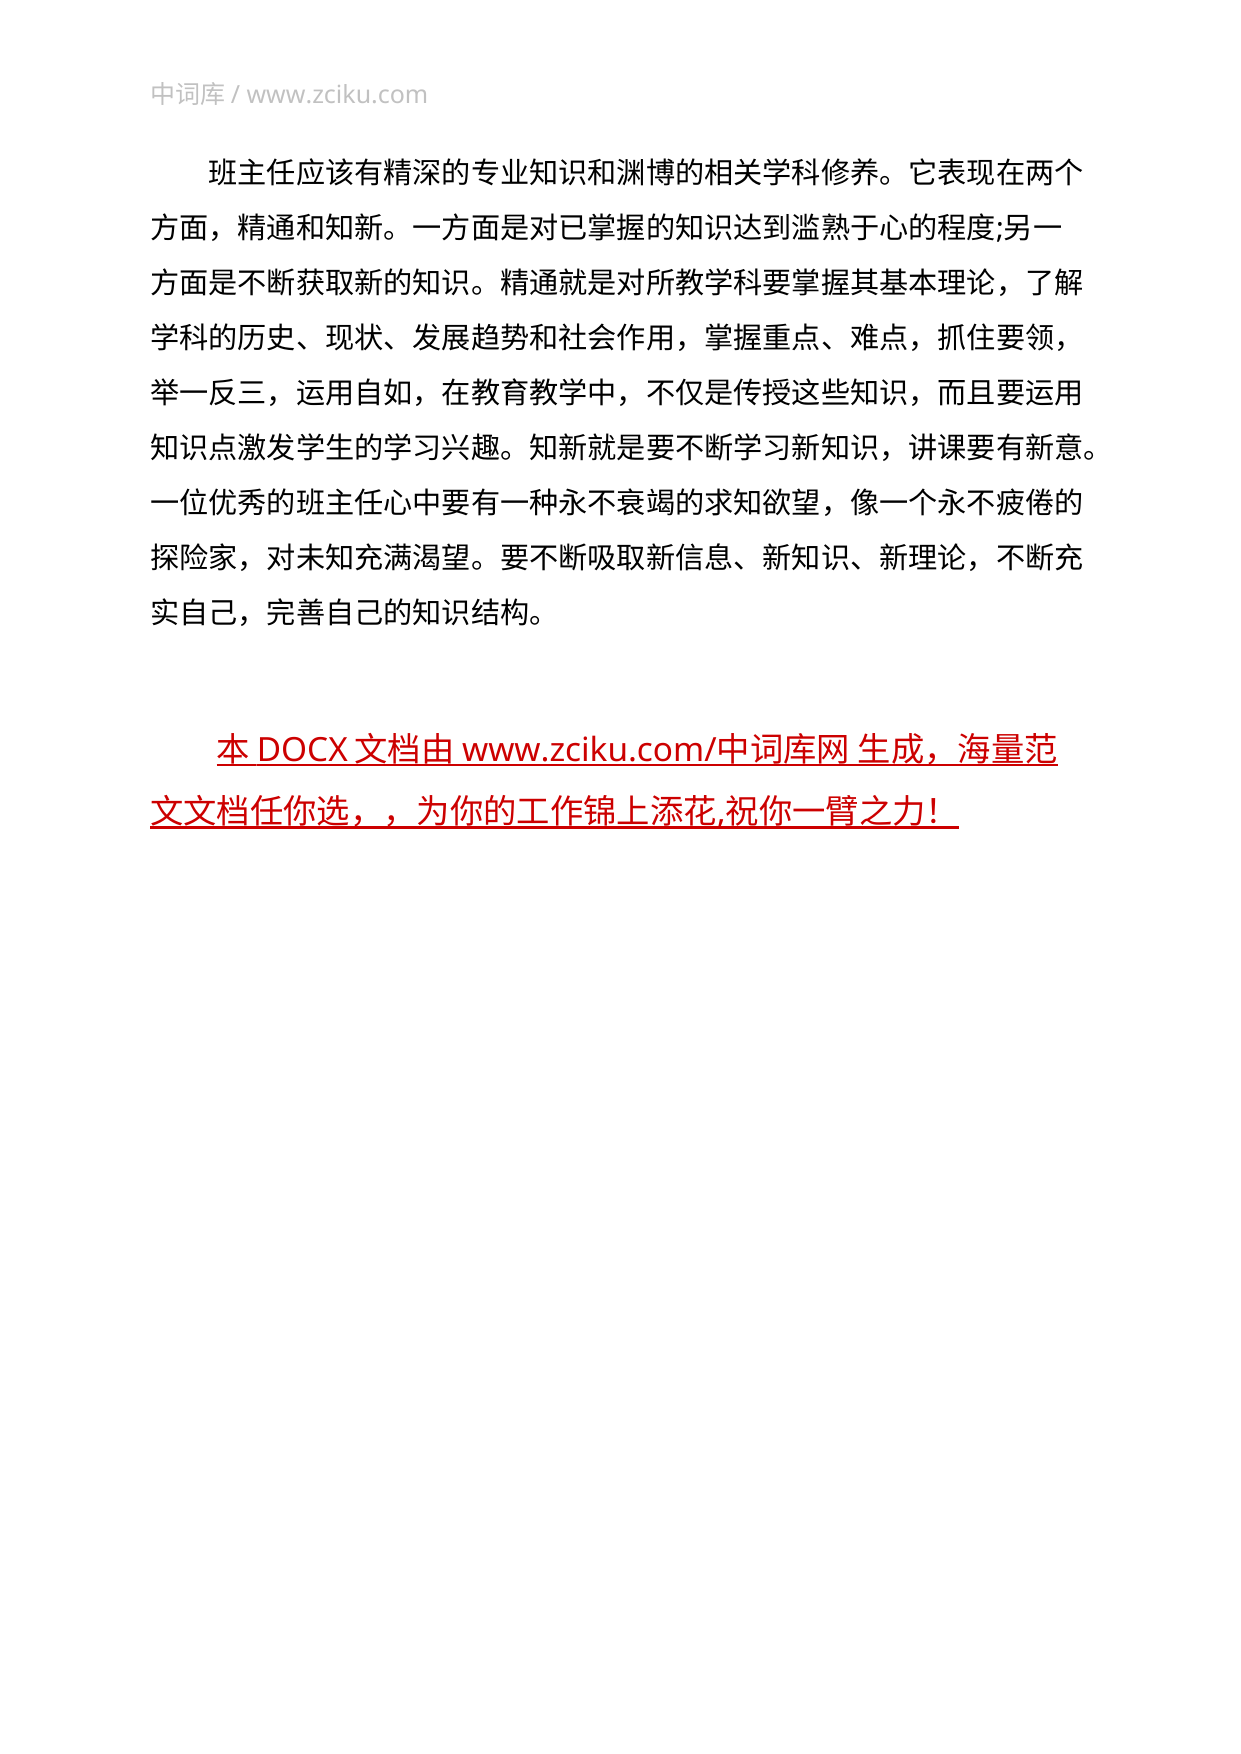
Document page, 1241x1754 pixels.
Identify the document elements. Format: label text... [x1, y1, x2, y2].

text 班主任应该有精深的专业知识和渊博的相关学科修养。它表现在两个方面，精通和知新。一方面是对已掌握的知识达到滥熟于心的程度;另一方面是不断获取新的知识。精通就是对所教学科要掌握其基本理论，了解学科的历史、现状、发展趋势和社会作用，掌握重点、难点，抓住要领，举一反三，运用自如，在教育教学中，不仅是传授这些知识，而且要运用知识点激发学生的学习兴趣。知新就是要不断学习新知识，讲课要有新意。一位优秀的班主任心中要有一种永不衰竭的求知欲望，像一个永不疲倦的探险家，对未知充满渴望。要不断吸取新信息、新知识、新理论，不断充实自己，完善自己的知识结构。 [150, 150, 1090, 632]
text 本DOCX文档由 www.zciku.com/中词库网 生成，海量范文文档任你选，，为你的工作锦上添花,祝你一臂之力！ [150, 722, 1090, 833]
